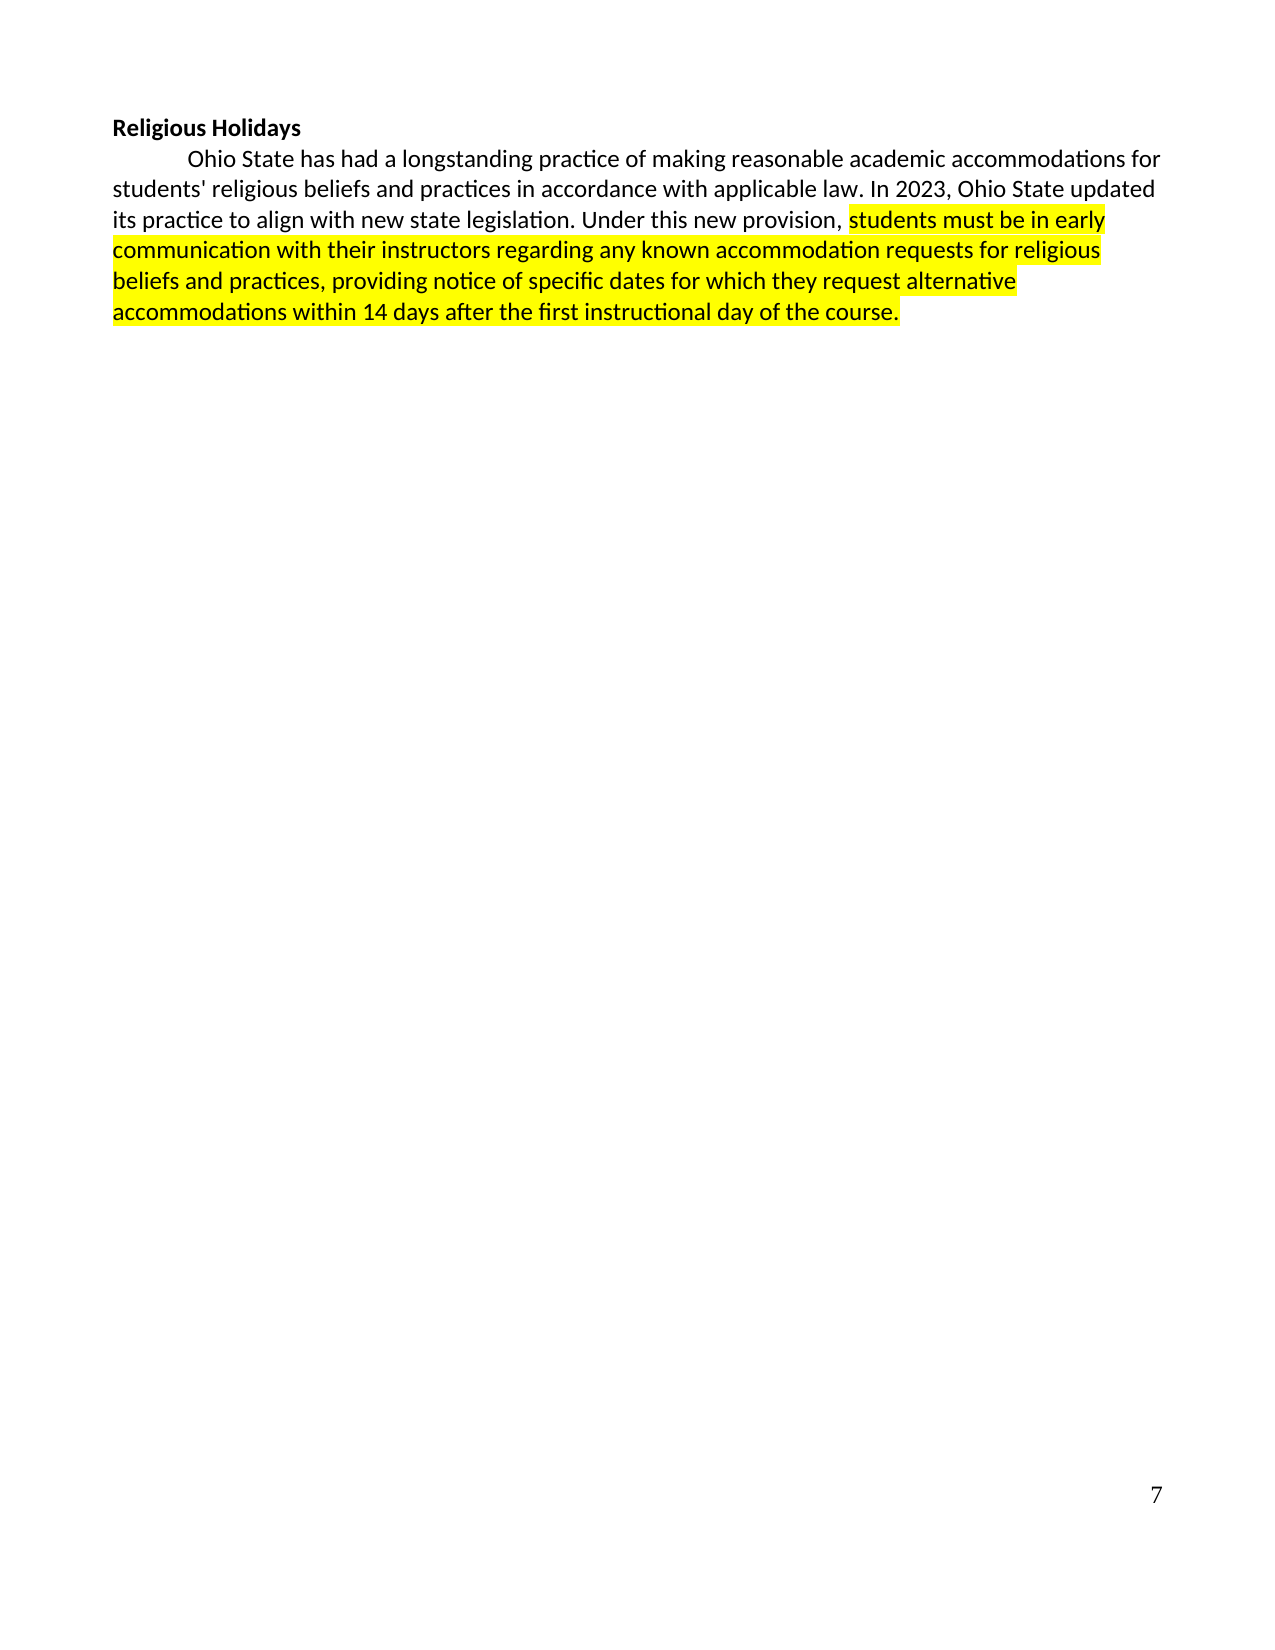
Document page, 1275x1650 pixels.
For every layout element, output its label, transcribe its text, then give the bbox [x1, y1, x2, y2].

text Ohio State has had a longstanding practice of making reasonable academic accommodations for students' religious beliefs and practices in accordance with applicable law. In 2023, Ohio State updated its practice to align with new state legislation. Under this new provision, students must be in early communication with their instructors regarding any known accommodation requests for religious beliefs and practices, providing notice of specific dates for which they request alternative accommodations within 14 days after the first instructional day of the course. [112, 143, 1162, 326]
text Religious Holidays [112, 112, 1162, 143]
